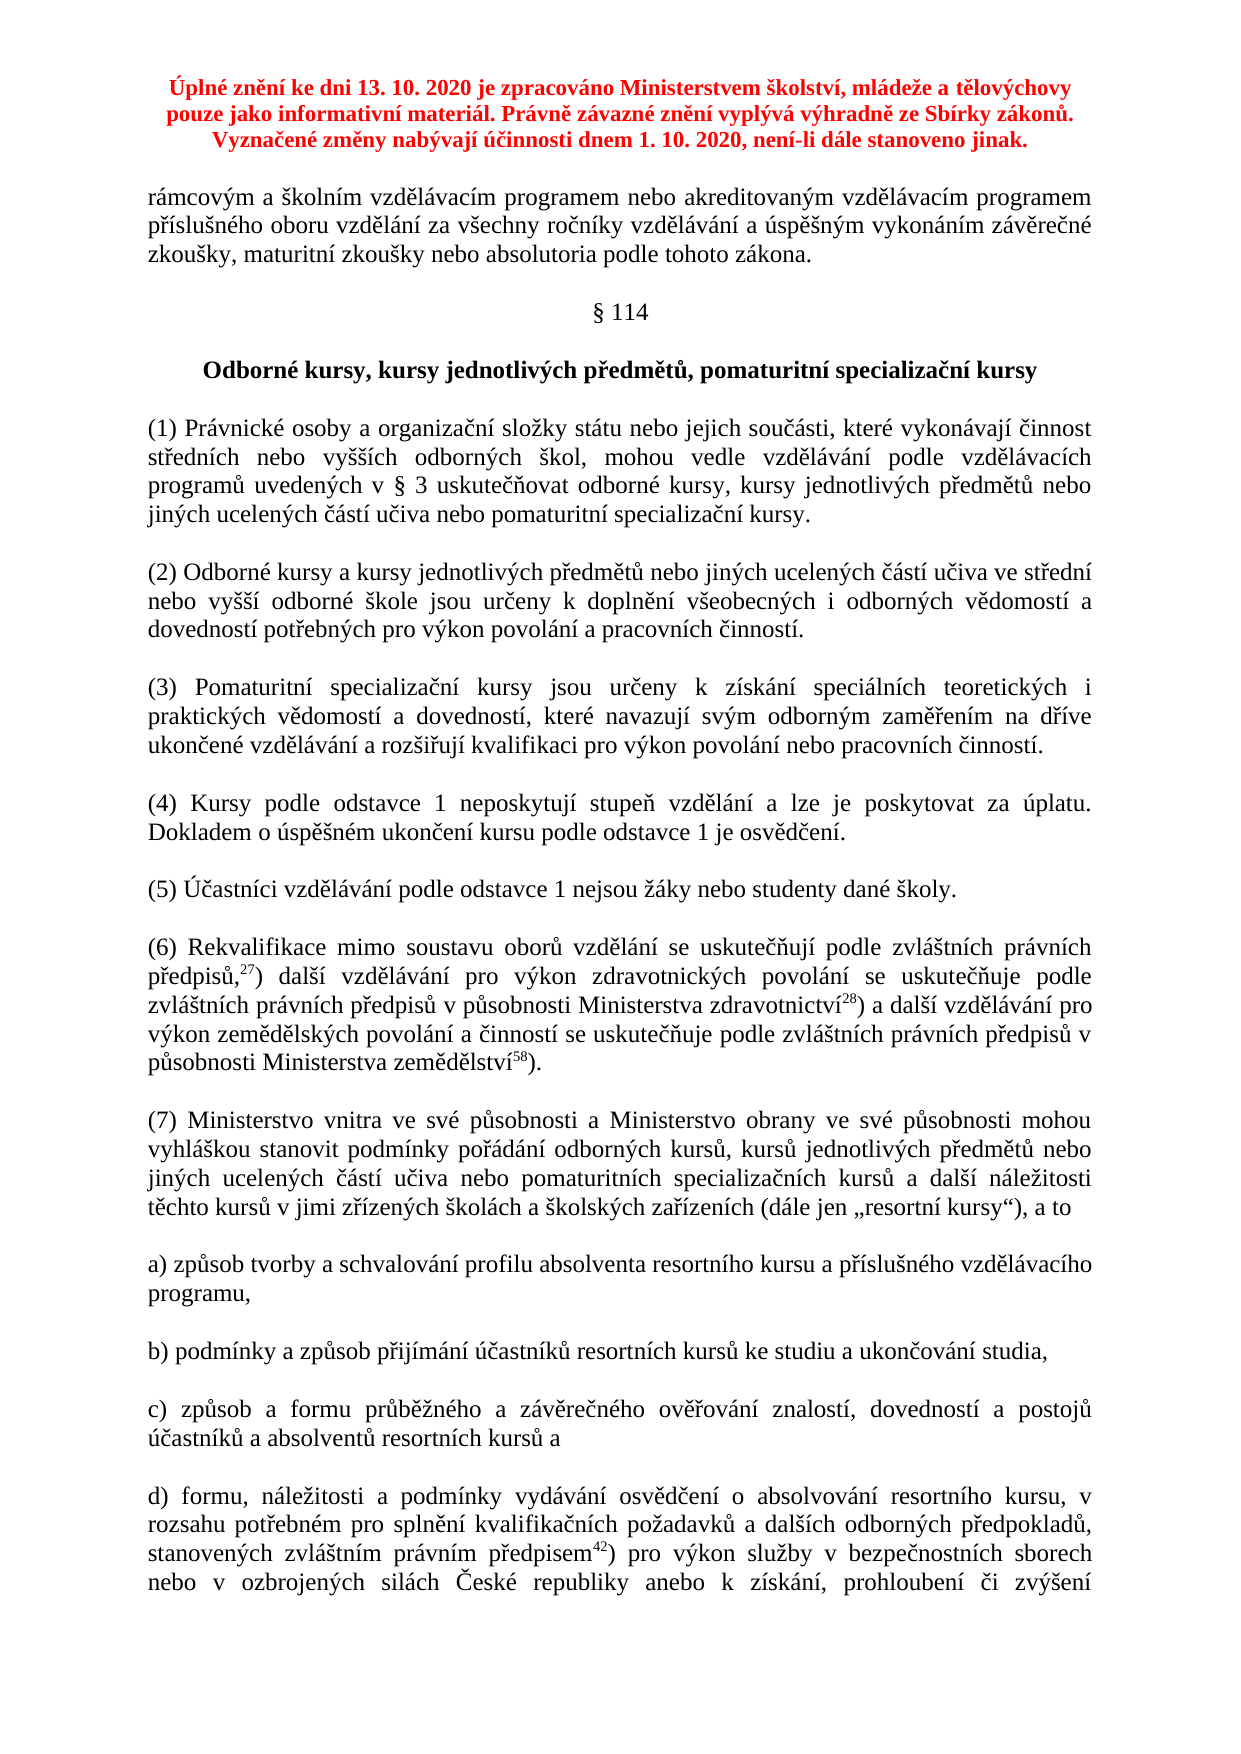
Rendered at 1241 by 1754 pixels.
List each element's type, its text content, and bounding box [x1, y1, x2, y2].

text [148, 182, 1093, 268]
text (7) Ministerstvo vnitra ve své působnosti a Ministerstvo obrany ve své působnosti mohou vyhláškou stanovit podmínky pořádání odborných kursů, kursů jednotlivých předmětů nebo jiných ucelených částí učiva nebo pomaturitních specializačních kursů a další náležitosti těchto kursů v jimi zřízených školách a školských zařízeních (dále jen „resortní kursy“), a to [148, 1105, 1093, 1220]
text (2) Odborné kursy a kursy jednotlivých předmětů nebo jiných ucelených částí učiva ve střední nebo vyšší odborné škole jsou určeny k doplnění všeobecných i odborných vědomostí a dovedností potřebných pro výkon povolání a pracovních činností. [148, 557, 1093, 643]
text Odborné kursy, kursy jednotlivých předmětů, pomaturitní specializační kursy [148, 355, 1093, 384]
text b) podmínky a způsob přijímání účastníků resortních kursů ke studiu a ukončování studia, [148, 1336, 1093, 1365]
text § 114 [148, 297, 1093, 326]
text (1) Právnické osoby a organizační složky státu nebo jejich součásti, které vykonávají činnost středních nebo vyšších odborných škol, mohou vedle vzdělávání podle vzdělávacích programů uvedených v § 3 uskutečňovat odborné kursy, kursy jednotlivých předmětů nebo jiných ucelených částí učiva nebo pomaturitní specializační kursy. [148, 413, 1093, 528]
text (5) Účastníci vzdělávání podle odstavce 1 nejsou žáky nebo studenty dané školy. [148, 874, 1093, 903]
text (6) Rekvalifikace mimo soustavu oborů vzdělání se uskutečňují podle zvláštních právních předpisů,27) další vzdělávání pro výkon zdravotnických povolání se uskutečňuje podle zvláštních právních předpisů v působnosti Ministerstva zdravotnictví28) a další vzdělávání pro výkon zemědělských povolání a činností se uskutečňuje podle zvláštních právních předpisů v působnosti Ministerstva zemědělství58). [148, 932, 1093, 1076]
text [148, 1481, 1093, 1596]
text (4) Kursy podle odstavce 1 neposkytují stupeň vzdělání a lze je poskytovat za úplatu. Dokladem o úspěšném ukončení kursu podle odstavce 1 je osvědčení. [148, 788, 1093, 845]
text c) způsob a formu průběžného a závěrečného ověřování znalostí, dovedností a postojů účastníků a absolventů resortních kursů a [148, 1394, 1093, 1452]
text a) způsob tvorby a schvalování profilu absolventa resortního kursu a příslušného vzdělávacího programu, [148, 1249, 1093, 1307]
text (3) Pomaturitní specializační kursy jsou určeny k získání speciálních teoretických i praktických vědomostí a dovedností, které navazují svým odborným zaměřením na dříve ukončené vzdělávání a rozšiřují kvalifikaci pro výkon povolání nebo pracovních činností. [148, 672, 1093, 759]
